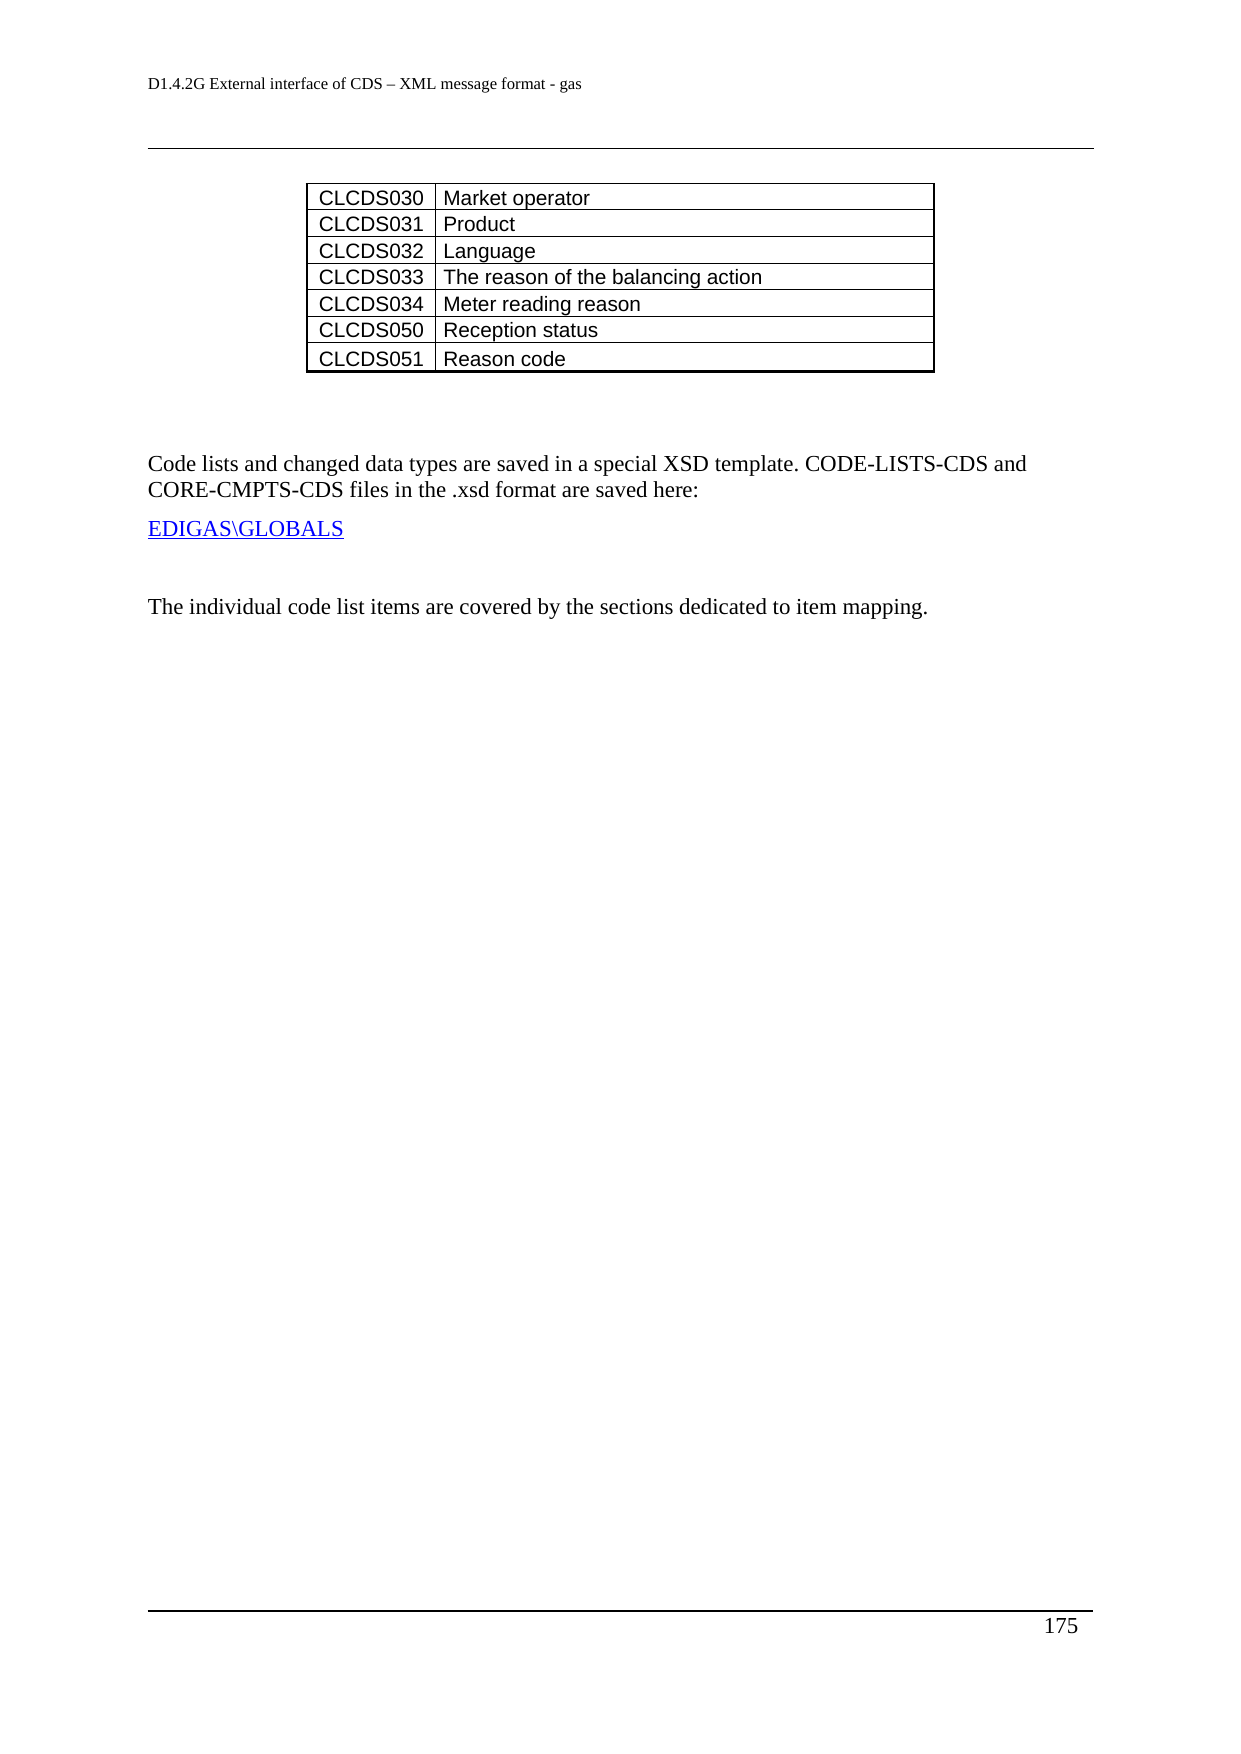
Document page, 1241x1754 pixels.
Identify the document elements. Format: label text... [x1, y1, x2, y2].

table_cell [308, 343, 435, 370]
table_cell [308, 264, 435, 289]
text The individual code list items are covered by the sections dedicated to item mapping. [148, 593, 1092, 619]
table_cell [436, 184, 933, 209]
text Code lists and changed data types are saved in a special XSD template. CODE-LISTS-CDS and CORE-CMPTS-CDS files in the .xsd format are saved here: [148, 450, 1092, 503]
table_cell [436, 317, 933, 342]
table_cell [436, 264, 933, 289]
text EDIGAS\GLOBALS [148, 515, 1092, 542]
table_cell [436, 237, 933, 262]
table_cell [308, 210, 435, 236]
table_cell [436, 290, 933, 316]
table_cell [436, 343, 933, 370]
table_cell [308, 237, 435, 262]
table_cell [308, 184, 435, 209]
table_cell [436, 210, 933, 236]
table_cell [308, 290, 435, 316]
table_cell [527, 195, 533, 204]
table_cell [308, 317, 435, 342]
